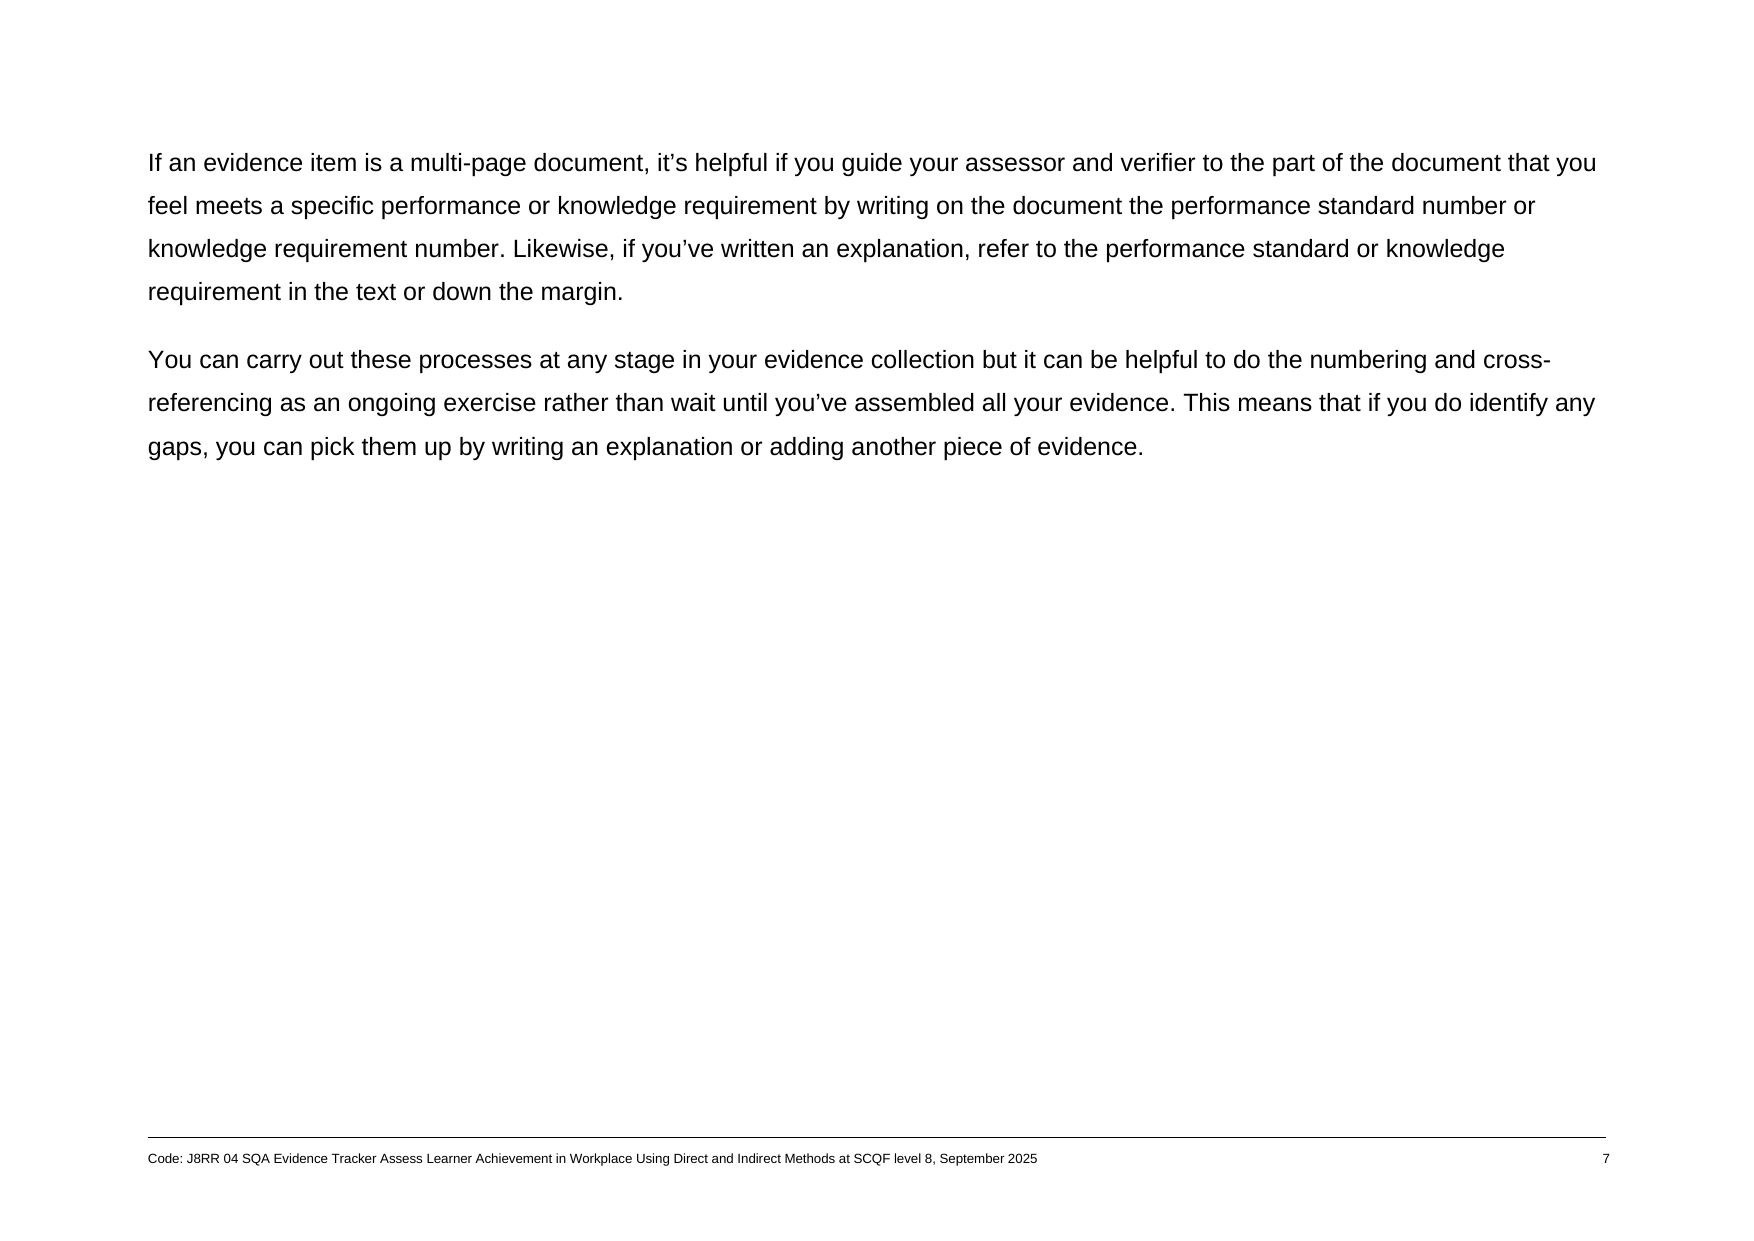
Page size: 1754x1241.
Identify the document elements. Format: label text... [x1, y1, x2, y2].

text You can carry out these processes at any stage in your evidence collection but it can be helpful to do the numbering and cross-referencing as an ongoing exercise rather than wait until you’ve assembled all your evidence. This means that if you do identify any gaps, you can pick them up by writing an explanation or adding another piece of evidence. [148, 345, 1606, 460]
text If an evidence item is a multi-page document, it’s helpful if you guide your assessor and verifier to the part of the document that you feel meets a specific performance or knowledge requirement by writing on the document the performance standard number or knowledge requirement number. Likewise, if you’ve written an explanation, refer to the performance standard or knowledge requirement in the text or down the margin. [148, 148, 1606, 306]
